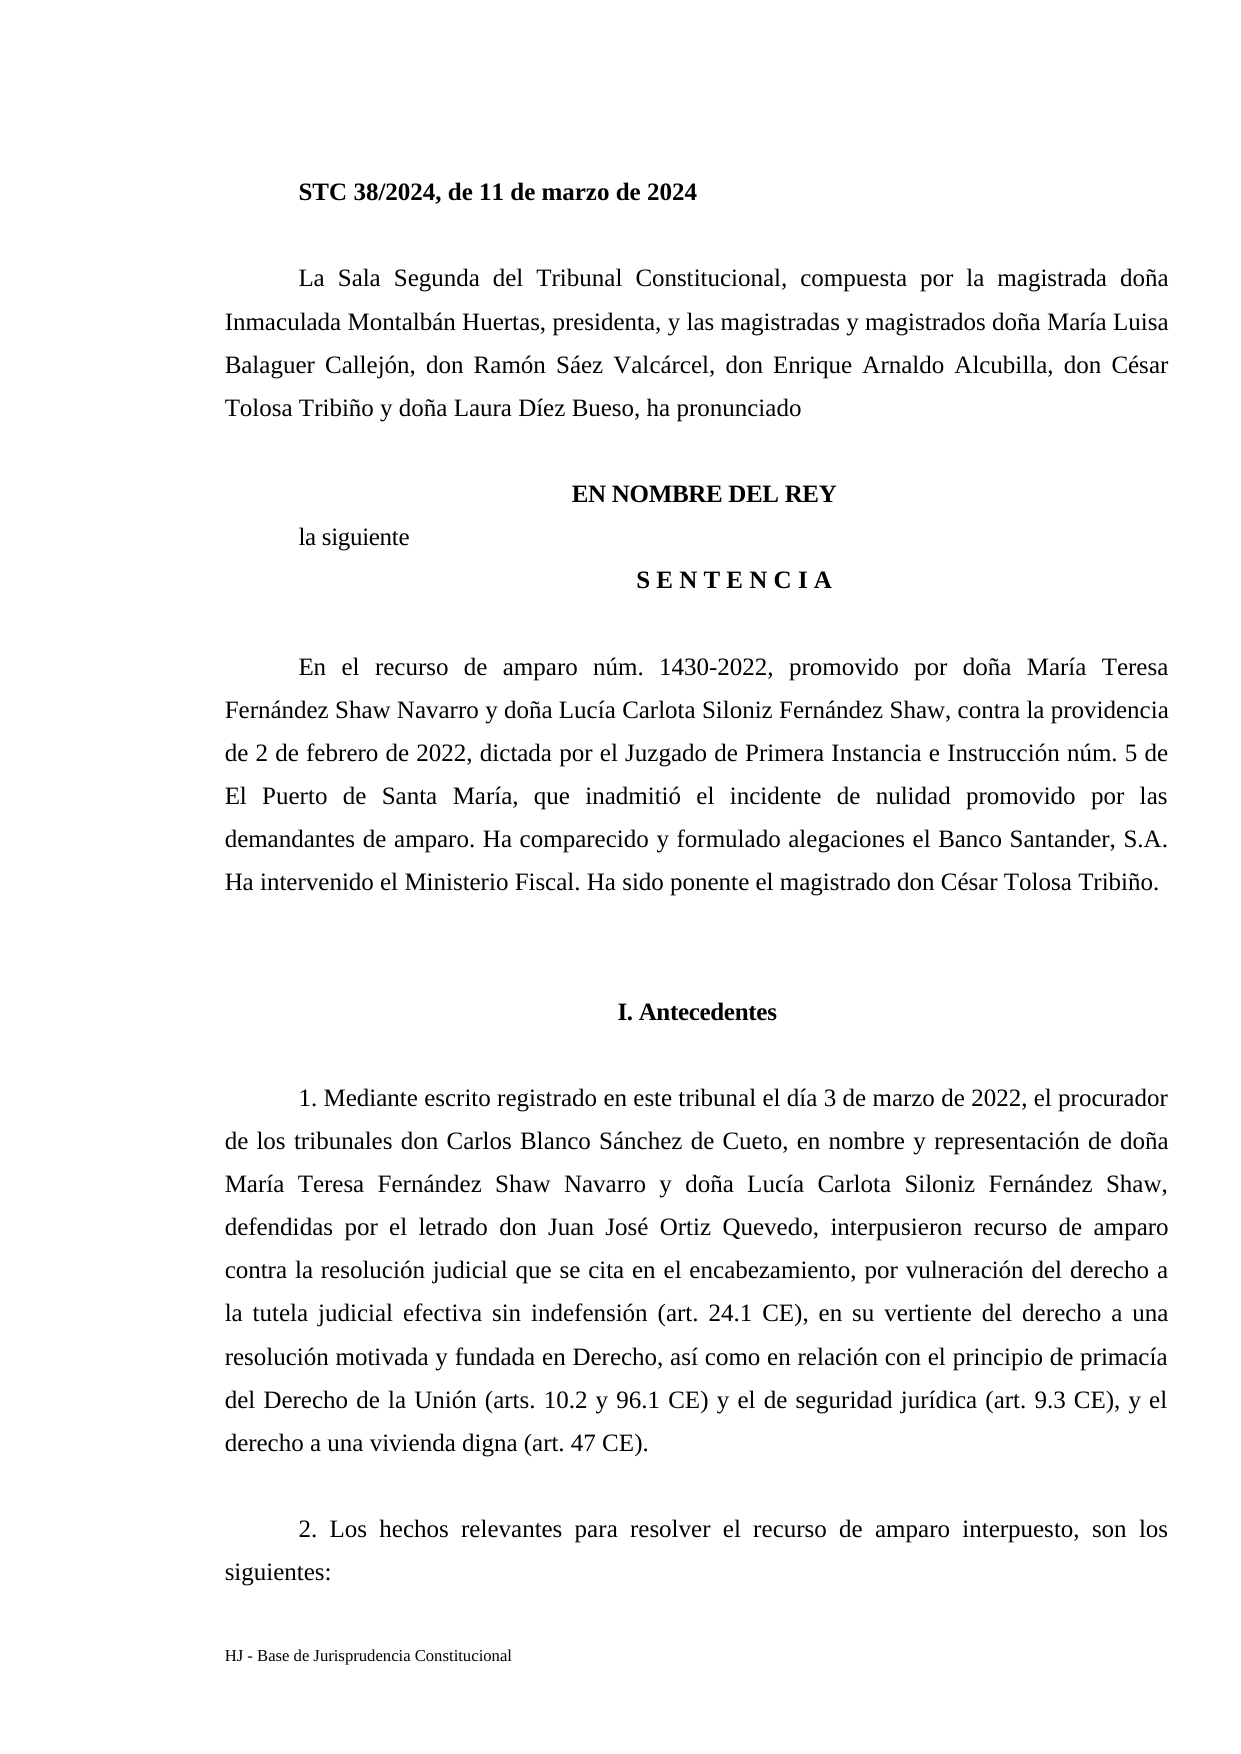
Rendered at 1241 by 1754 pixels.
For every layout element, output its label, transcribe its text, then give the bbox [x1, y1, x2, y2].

text EN NOMBRE DEL REY [224, 479, 1110, 508]
text En el recurso de amparo núm. 1430-2022, promovido por doña María Teresa Fernández Shaw Navarro y doña Lucía Carlota Siloniz Fernández Shaw, contra la providencia de 2 de febrero de 2022, dictada por el Juzgado de Primera Instancia e Instrucción núm. 5 de El Puerto de Santa María, que inadmitió el incidente de nulidad promovido por las demandantes de amparo. Ha comparecido y formulado alegaciones el Banco Santander, S.A. Ha intervenido el Ministerio Fiscal. Ha sido ponente el magistrado don César Tolosa Tribiño. [224, 652, 1169, 896]
text La Sala Segunda del Tribunal Constitucional, compuesta por la magistrada doña Inmaculada Montalbán Huertas, presidenta, y las magistradas y magistrados doña María Luisa Balaguer Callejón, don Ramón Sáez Valcárcel, don Enrique Arnaldo Alcubilla, don César Tolosa Tribiño y doña Laura Díez Bueso, ha pronunciado [224, 263, 1169, 422]
text STC 38/2024, de 11 de marzo de 2024 [224, 177, 1169, 206]
text 2. Los hechos relevantes para resolver el recurso de amparo interpuesto, son los siguientes: [224, 1514, 1169, 1586]
text 1. Mediante escrito registrado en este tribunal el día 3 de marzo de 2022, el procurador de los tribunales don Carlos Blanco Sánchez de Cueto, en nombre y representación de doña María Teresa Fernández Shaw Navarro y doña Lucía Carlota Siloniz Fernández Shaw, defendidas por el letrado don Juan José Ortiz Quevedo, interpusieron recurso de amparo contra la resolución judicial que se cita en el encabezamiento, por vulneración del derecho a la tutela judicial efectiva sin indefensión (art. 24.1 CE), en su vertiente del derecho a una resolución motivada y fundada en Derecho, así como en relación con el principio de primacía del Derecho de la Unión (arts. 10.2 y 96.1 CE) y el de seguridad jurídica (art. 9.3 CE), y el derecho a una vivienda digna (art. 47 CE). [224, 1083, 1169, 1457]
text I. Antecedentes [224, 997, 1169, 1025]
text la siguiente [224, 522, 1110, 551]
text S E N T E N C I A [224, 565, 1169, 594]
